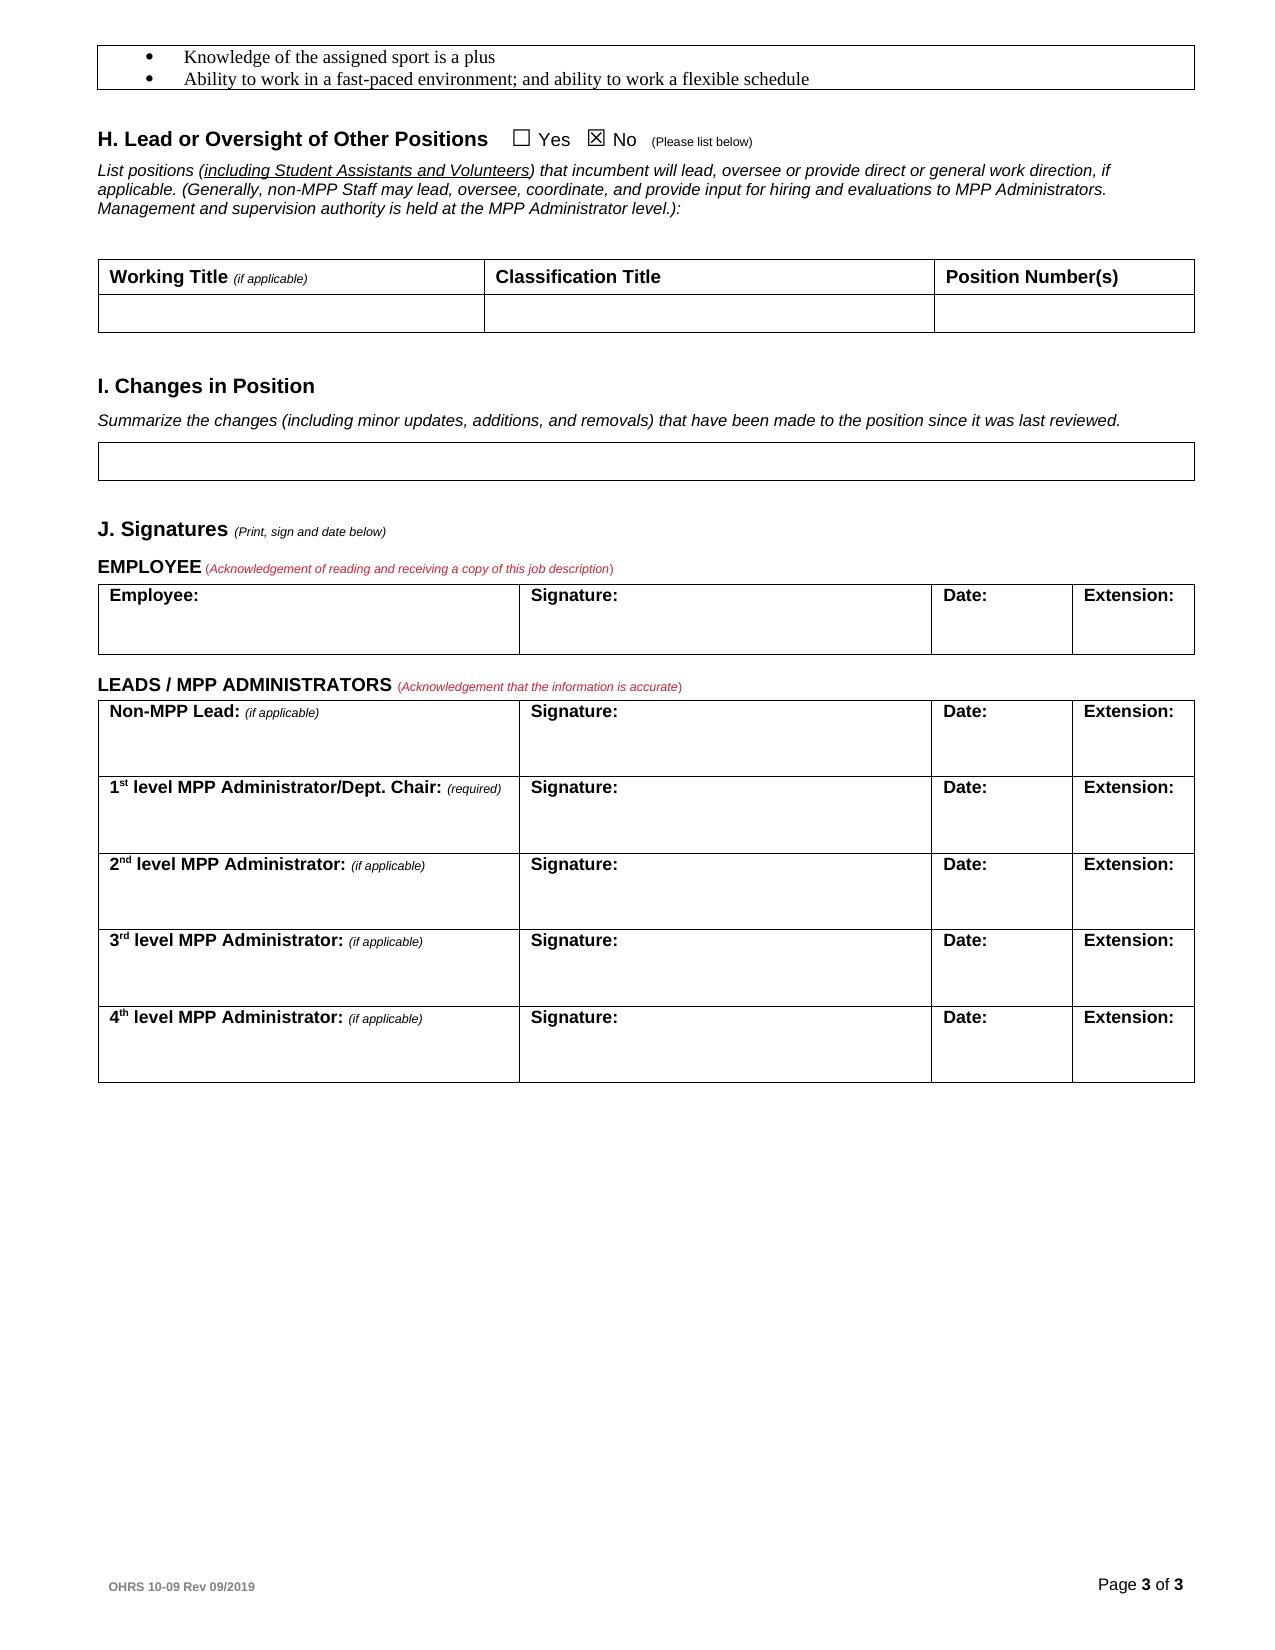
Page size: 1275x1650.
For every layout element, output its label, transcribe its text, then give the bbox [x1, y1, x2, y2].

table_cell LEADS / MPP ADMINISTRATORS (Acknowledgement that the information is accurate) [98, 655, 1194, 700]
table_cell Extension: [1073, 930, 1194, 1006]
table_header Signature: [520, 585, 931, 654]
table_cell Signature: [520, 930, 931, 1006]
table_header Position Number(s) [935, 260, 1194, 294]
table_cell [98, 46, 1194, 89]
text Summarize the changes (including minor updates, additions, and removals) that have been made to the position since it was last reviewed. [97, 411, 1177, 430]
text H. Lead or Oversight of Other Positions Yes No (Please list below) List positions (including Student Assistants and Volunteers) that incumbent will lead, oversee or provide direct or general work direction, if applicable. (Generally, non-MPP Staff may lead, oversee, coordinate, and provide input for hiring and evaluations to MPP Administrators. Management and supervision authority is held at the MPP Administrator level.): [97, 122, 1177, 247]
table_cell Date: [932, 854, 1072, 929]
table_cell Date: [932, 930, 1072, 1006]
table_cell 3rd level MPP Administrator: (if applicable) [99, 930, 519, 1006]
table_cell Signature: [520, 701, 931, 776]
table_cell [485, 295, 934, 332]
table_cell Extension: [1073, 777, 1194, 853]
table_cell Extension: [1073, 854, 1194, 929]
table_cell Date: [932, 777, 1072, 853]
table_header Extension: [1073, 585, 1194, 654]
table_cell [935, 295, 1194, 332]
table_cell 4th level MPP Administrator: (if applicable) [99, 1007, 519, 1082]
text I. Changes in Position [97, 374, 1177, 398]
table_cell 2nd level MPP Administrator: (if applicable) [99, 854, 519, 929]
text J. Signatures (Print, sign and date below) EMPLOYEE (Acknowledgement of reading and receiving a copy of this job description) [97, 517, 1177, 577]
table_cell Date: [932, 1007, 1072, 1082]
table_cell Signature: [520, 1007, 931, 1082]
table_cell Date: [932, 701, 1072, 776]
table_cell Extension: [1073, 1007, 1194, 1082]
table_cell Signature: [520, 854, 931, 929]
table_header Date: [932, 585, 1072, 654]
table_header [99, 443, 1194, 480]
table_header Working Title (if applicable) [99, 260, 484, 294]
table_header Classification Title [485, 260, 934, 294]
table_header Employee: [99, 585, 519, 654]
table_cell 1st level MPP Administrator/Dept. Chair: (required) [99, 777, 519, 853]
table_cell Extension: [1073, 701, 1194, 776]
table_cell Signature: [520, 777, 931, 853]
table_cell Non-MPP Lead: (if applicable) [99, 701, 519, 776]
table_cell [99, 295, 484, 332]
